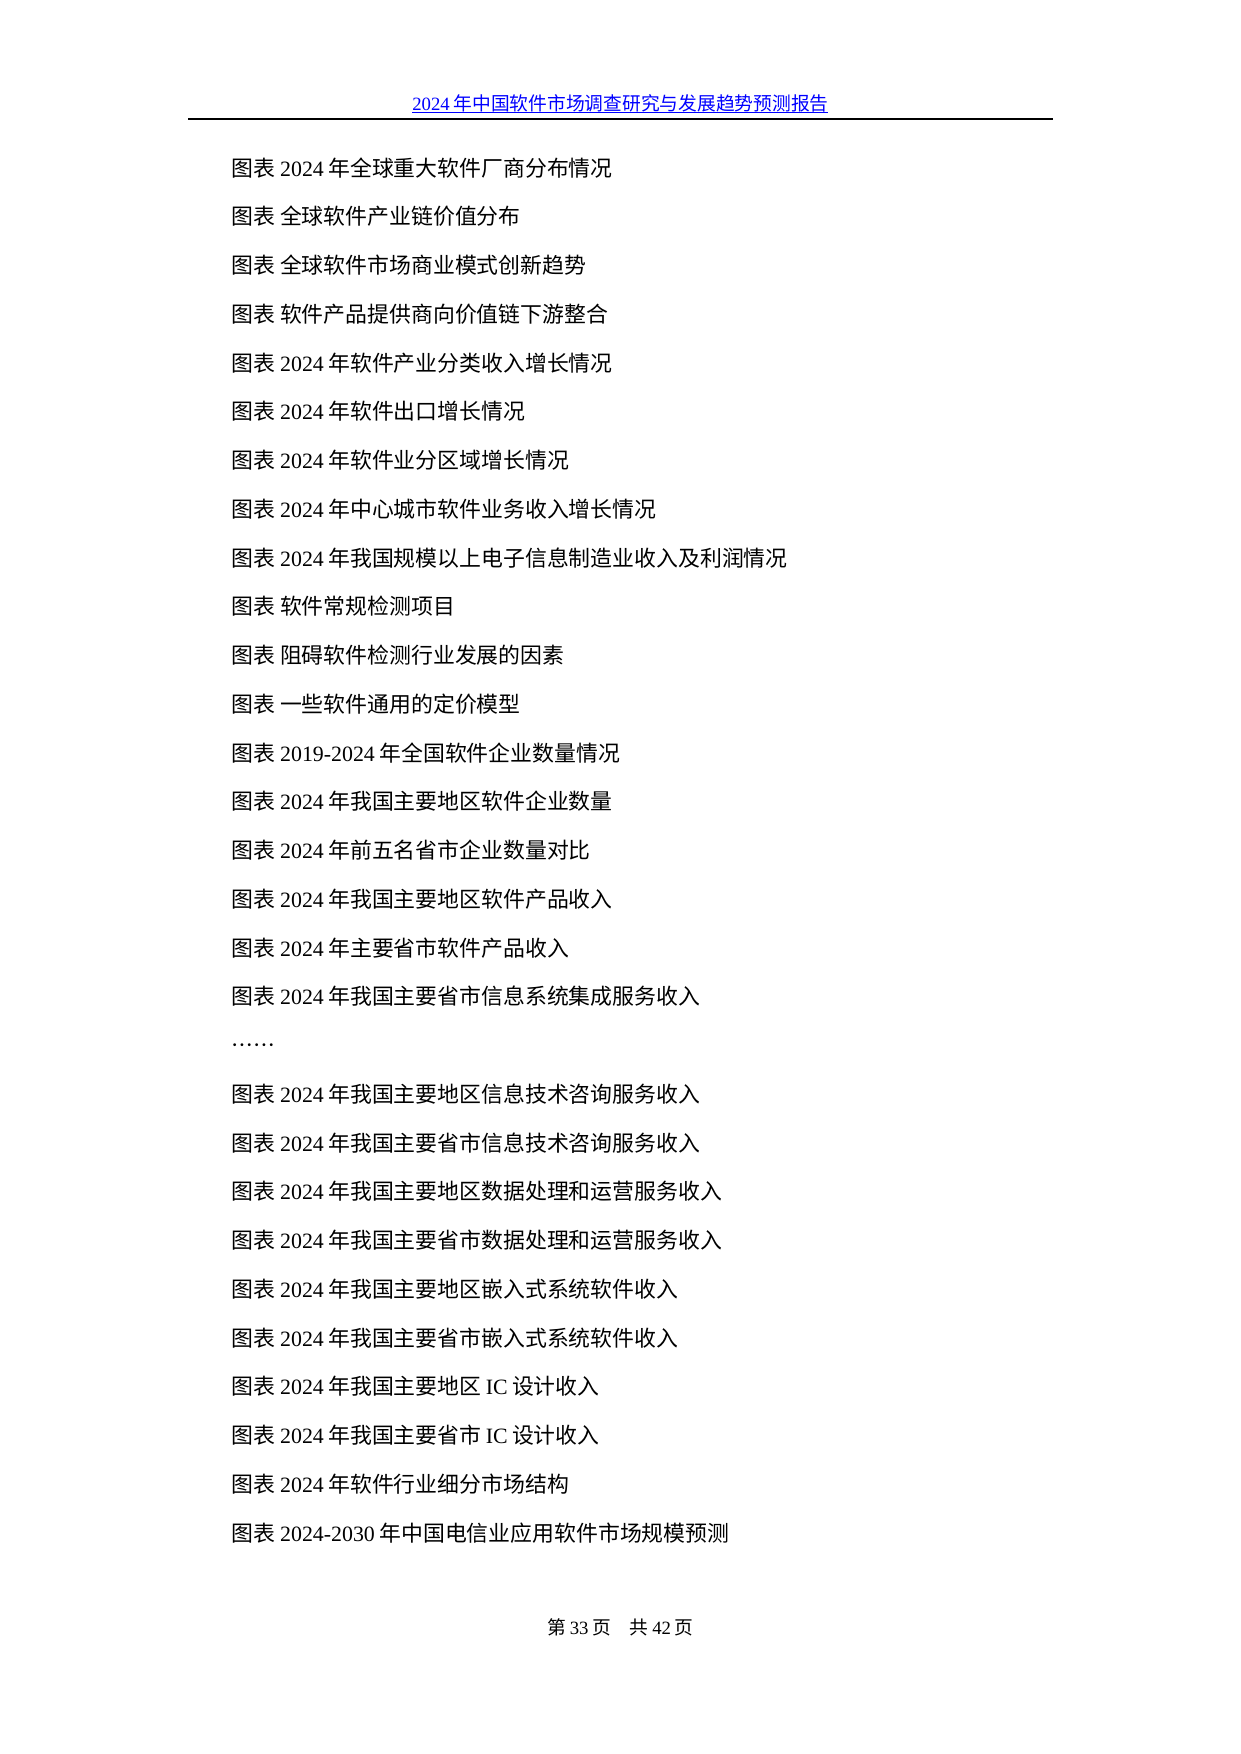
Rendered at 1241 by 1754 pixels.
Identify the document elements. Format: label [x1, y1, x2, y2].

text [187, 150, 1053, 1548]
